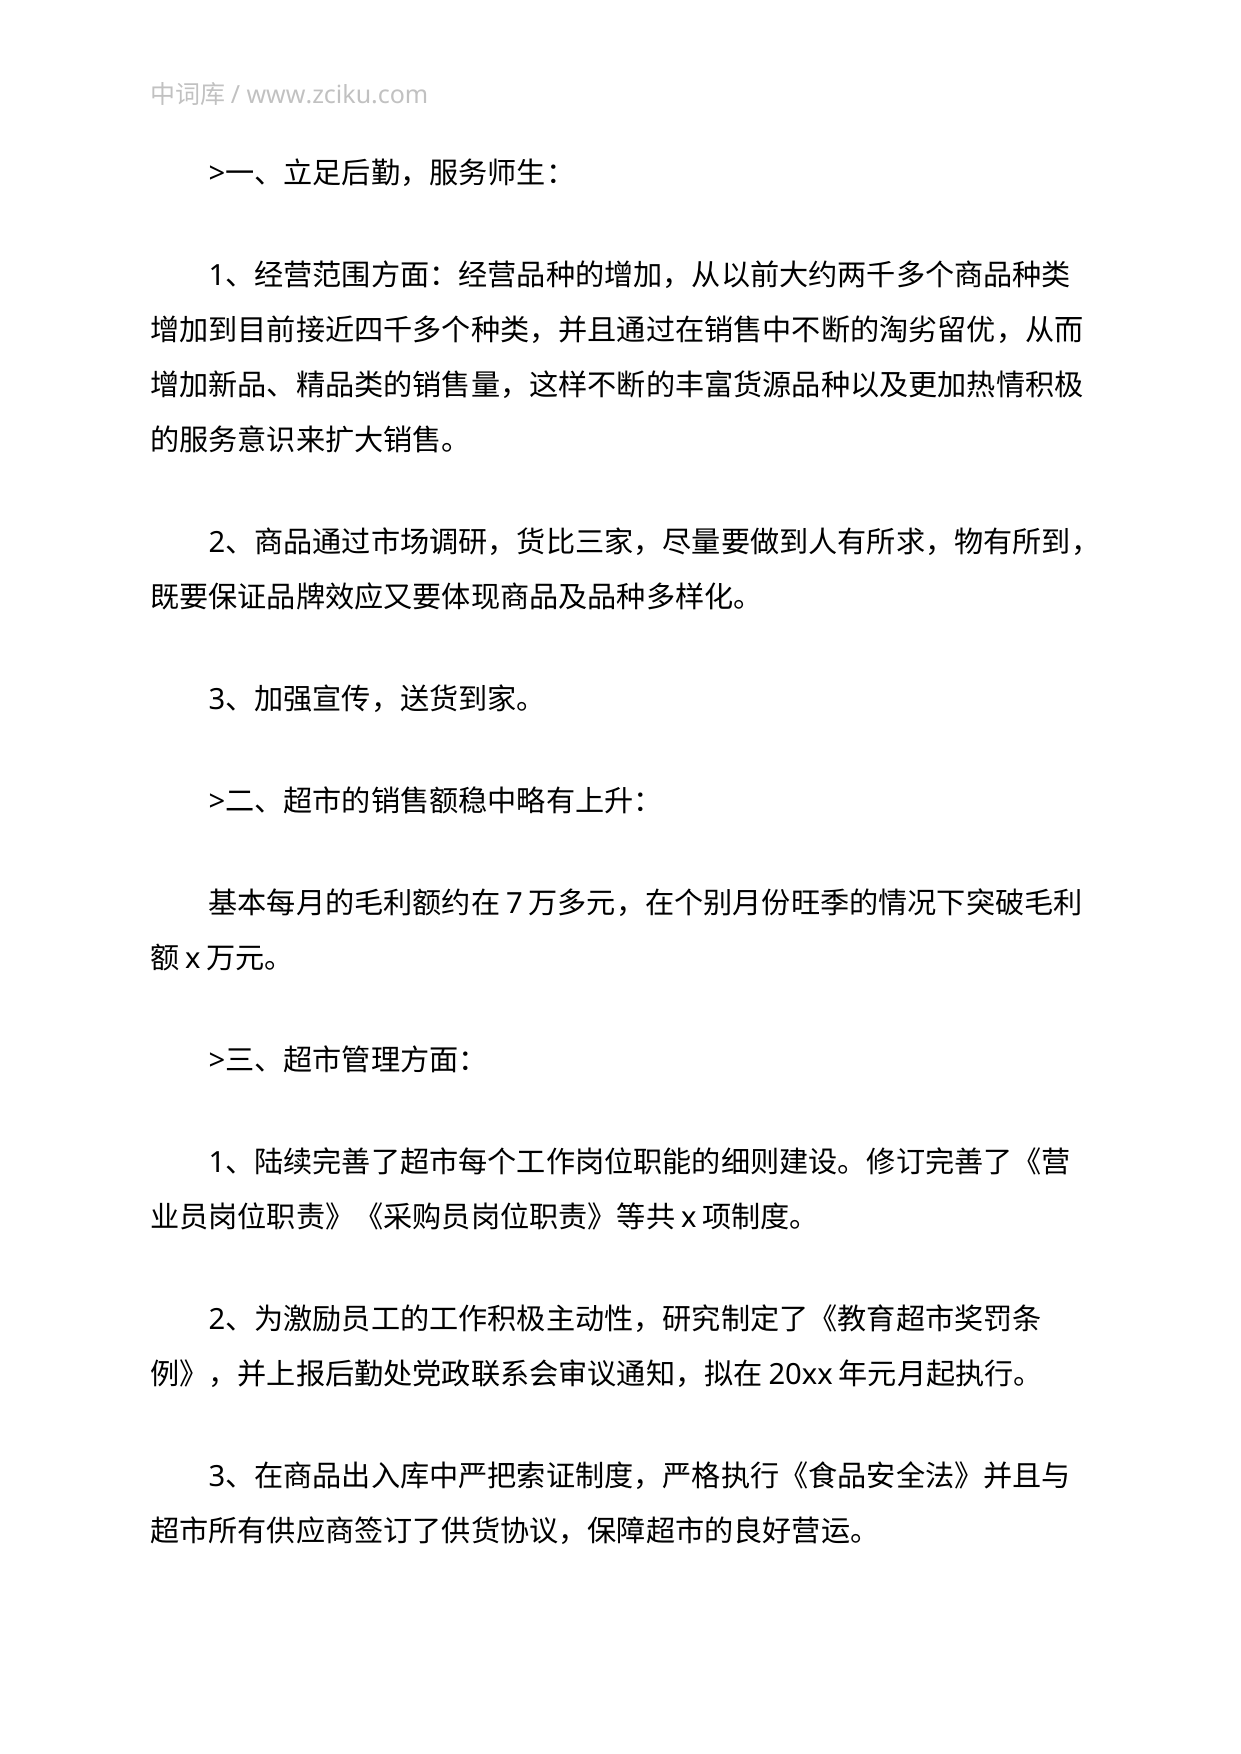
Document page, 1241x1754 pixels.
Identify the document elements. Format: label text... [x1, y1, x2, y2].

text >二、超市的销售额稳中略有上升： [150, 777, 1090, 820]
text 3、加强宣传，送货到家。 [150, 675, 1090, 718]
text 1、经营范围方面：经营品种的增加，从以前大约两千多个商品种类增加到目前接近四千多个种类，并且通过在销售中不断的淘劣留优，从而增加新品、精品类的销售量，这样不断的丰富货源品种以及更加热情积极的服务意识来扩大销售。 [150, 252, 1090, 459]
text 1、陆续完善了超市每个工作岗位职能的细则建设。修订完善了《营业员岗位职责》《采购员岗位职责》等共x项制度。 [150, 1138, 1090, 1236]
text 2、商品通过市场调研，货比三家，尽量要做到人有所求，物有所到，既要保证品牌效应又要体现商品及品种多样化。 [150, 518, 1090, 616]
text >一、立足后勤，服务师生： [150, 150, 1090, 192]
text 2、为激励员工的工作积极主动性，研究制定了《教育超市奖罚条例》，并上报后勤处党政联系会审议通知，拟在20xx年元月起执行。 [150, 1295, 1090, 1393]
text 3、在商品出入库中严把索证制度，严格执行《食品安全法》并且与超市所有供应商签订了供货协议，保障超市的良好营运。 [150, 1452, 1090, 1549]
text 基本每月的毛利额约在7万多元，在个别月份旺季的情况下突破毛利额x万元。 [150, 879, 1090, 977]
text >三、超市管理方面： [150, 1036, 1090, 1079]
